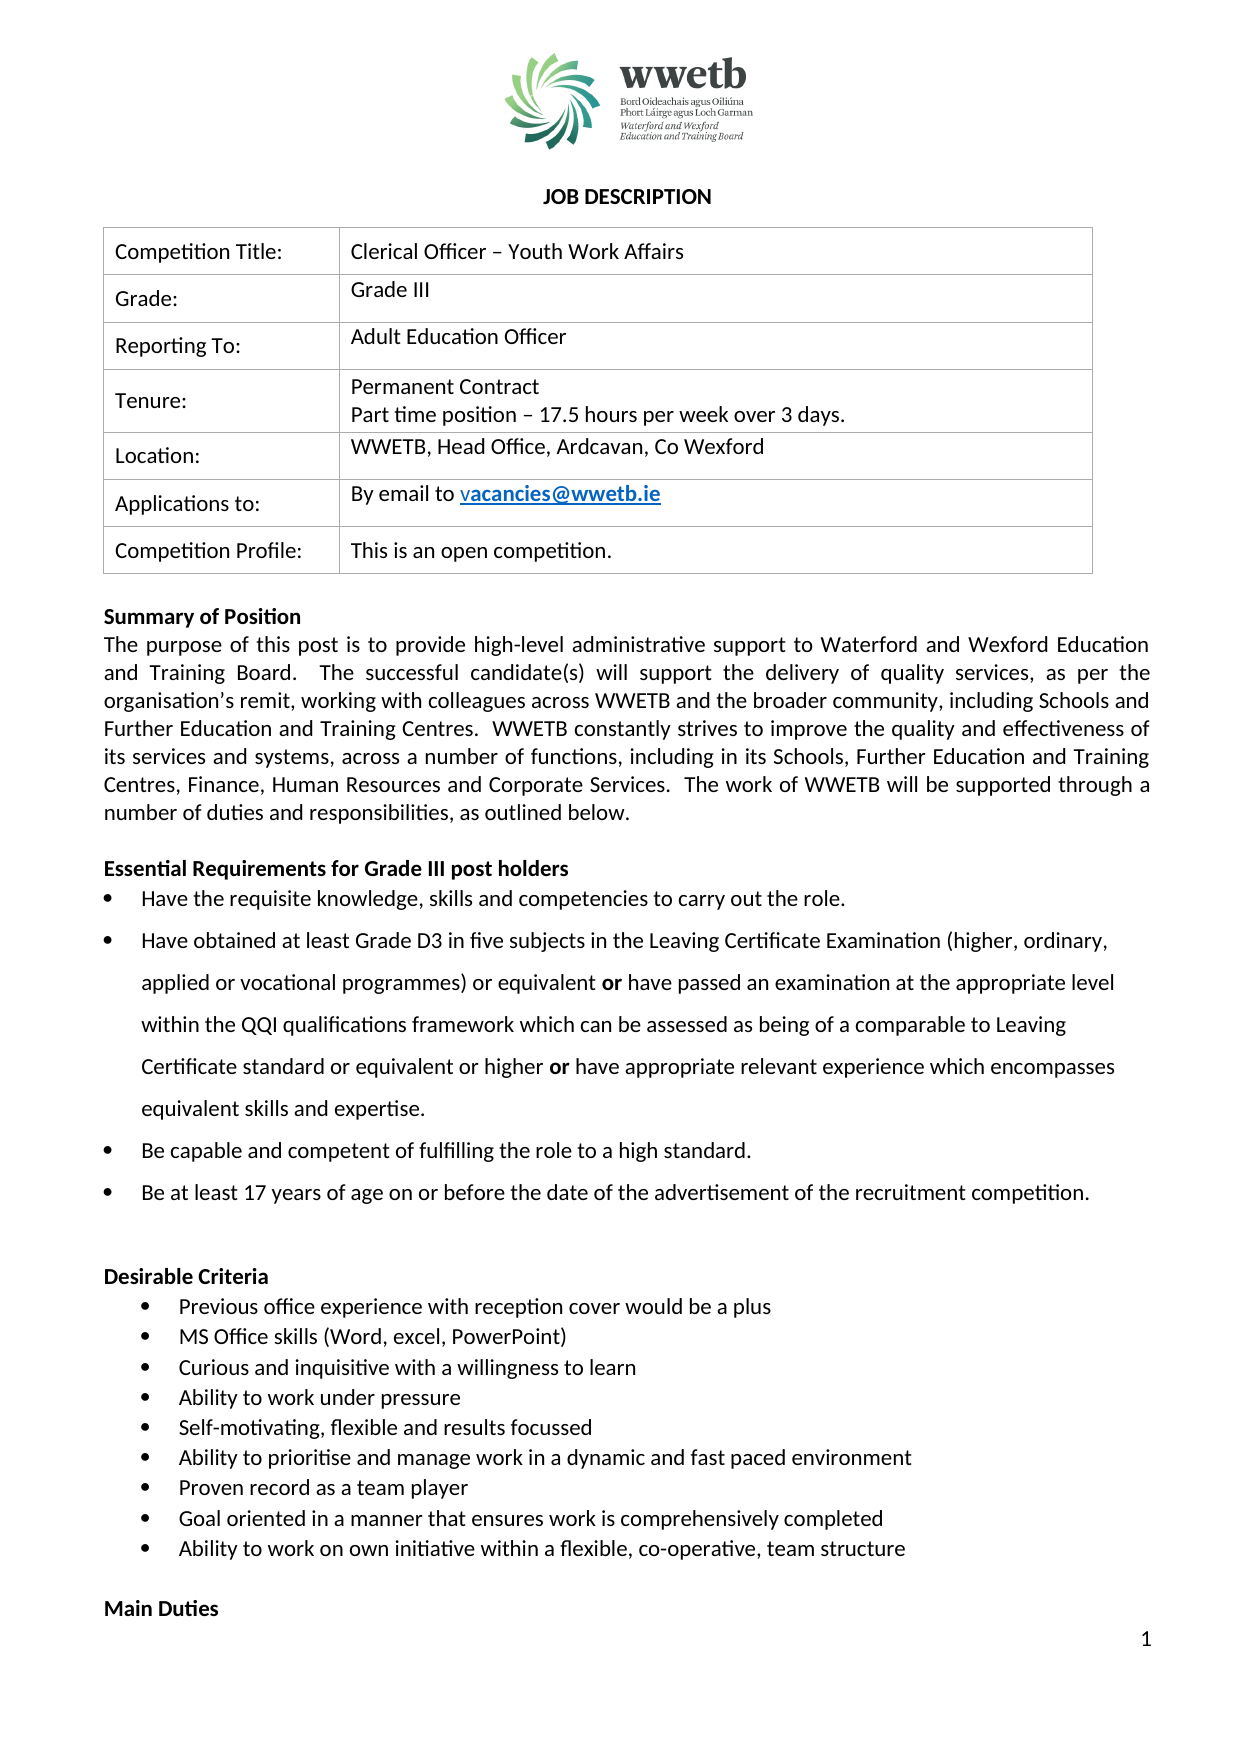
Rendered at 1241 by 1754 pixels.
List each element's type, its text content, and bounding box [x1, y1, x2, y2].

list Self-motivating, flexible and results focussed [141, 1413, 1152, 1441]
text Desirable Criteria [103, 1262, 1152, 1290]
list Be at least 17 years of age on or before the date of the advertisement of the recruitment competition. [103, 1178, 1152, 1206]
text JOB DESCRIPTION [103, 182, 1152, 210]
list Ability to prioritise and manage work in a dynamic and fast paced environment [141, 1443, 1152, 1471]
table_cell Adult Education Officer [340, 323, 1092, 369]
table_cell Location: [104, 433, 339, 479]
table_cell Applications to: [104, 480, 339, 526]
table_cell By email to vacancies@wwetb.ie [340, 480, 1092, 526]
table_cell Reporting To: [104, 323, 339, 369]
list Have the requisite knowledge, skills and competencies to carry out the role. [103, 884, 1152, 912]
list Have obtained at least Grade D3 in five subjects in the Leaving Certificate Examination (higher, ordinary, applied or vocational programmes) or equivalent or have passed an examination at the appropriate level within the QQI qualifications framework which can be assessed as being of a comparable to Leaving Certificate standard or equivalent or higher or have appropriate relevant experience which encompasses equivalent skills and expertise. [103, 926, 1152, 1122]
list Curious and inquisitive with a willingness to learn [141, 1353, 1152, 1381]
text Essential Requirements for Grade III post holders [103, 854, 1152, 882]
text The purpose of this post is to provide high-level administrative support to Waterford and Wexford Education and Training Board. The successful candidate(s) will support the delivery of quality services, as per the organisation’s remit, working with colleagues across WWETB and the broader community, including Schools and Further Education and Training Centres. WWETB constantly strives to improve the quality and effectiveness of its services and systems, across a number of functions, including in its Schools, Further Education and Training Centres, Finance, Human Resources and Corporate Services. The work of WWETB will be supported through a number of duties and responsibilities, as outlined below. [103, 630, 1152, 826]
list Previous office experience with reception cover would be a plus [141, 1292, 1152, 1320]
table_cell Competition Profile: [104, 527, 339, 573]
list Ability to work under pressure [141, 1383, 1152, 1411]
table_cell This is an open competition. [340, 527, 1092, 573]
table_cell Permanent Contract Part time position – 17.5 hours per week over 3 days. [340, 370, 1092, 431]
list Be capable and competent of fulfilling the role to a high standard. [103, 1136, 1152, 1164]
table_cell Grade III [340, 275, 1092, 321]
table_header Clerical Officer – Youth Work Affairs [340, 228, 1092, 274]
table_header Competition Title: [104, 228, 339, 274]
list MS Office skills (Word, excel, PowerPoint) [141, 1322, 1152, 1351]
table_cell Tenure: [104, 370, 339, 431]
table_cell WWETB, Head Office, Ardcavan, Co Wexford [340, 433, 1092, 479]
list Proven record as a team player [141, 1473, 1152, 1502]
list Ability to work on own initiative within a flexible, co-operative, team structure [141, 1534, 1152, 1562]
picture [495, 41, 760, 155]
table_cell Grade: [104, 275, 339, 321]
list Goal oriented in a manner that ensures work is comprehensively completed [141, 1504, 1152, 1532]
text Summary of Position [103, 602, 1152, 630]
text Main Duties [103, 1594, 1152, 1622]
